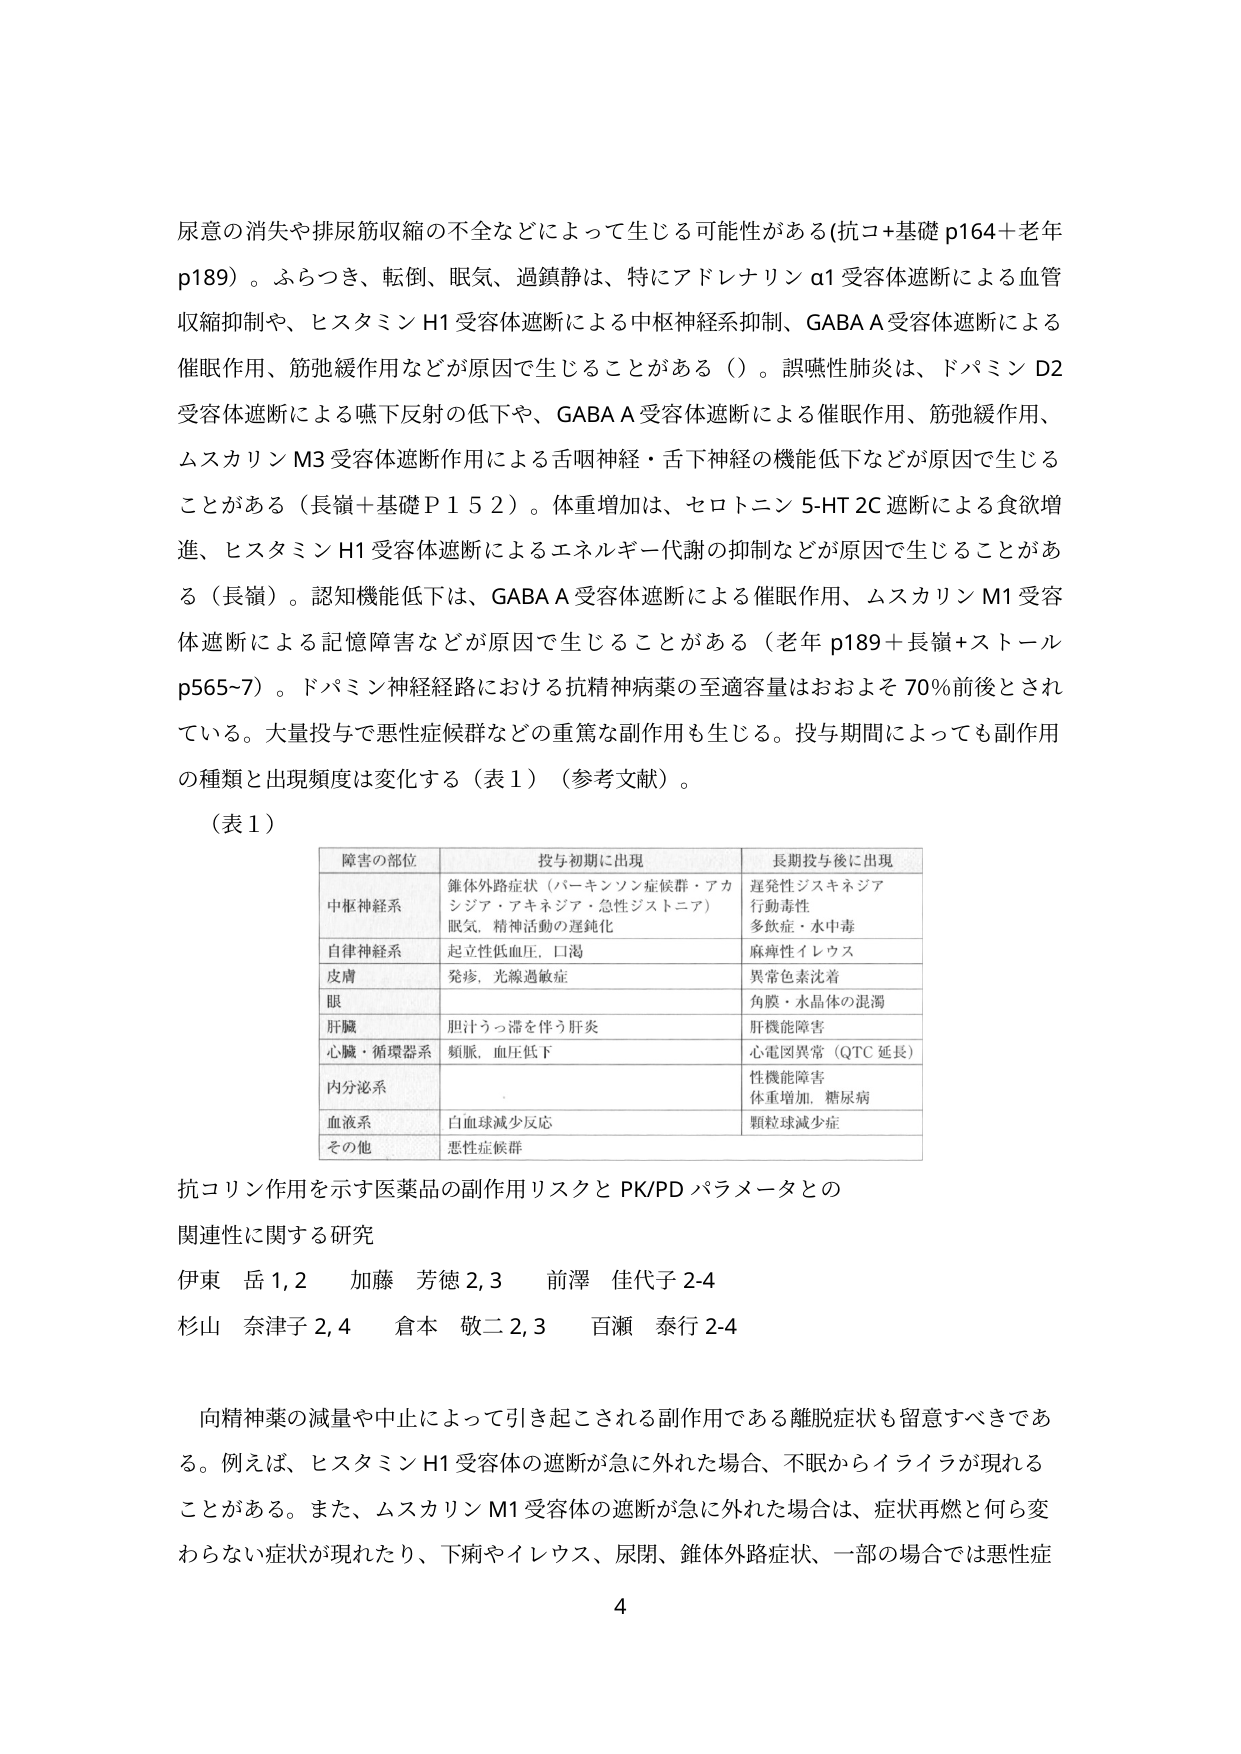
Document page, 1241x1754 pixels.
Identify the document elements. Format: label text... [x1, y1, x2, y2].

text （表１） [177, 801, 1063, 846]
text 関連性に関する研究 [177, 1211, 1063, 1257]
picture [317, 846, 923, 1161]
text 杉山 奈津子 2, 4 倉本 敬二 2, 3 百瀬 泰行 2-4 [177, 1302, 1063, 1348]
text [177, 207, 1063, 801]
text 伊東 岳 1, 2 加藤 芳徳 2, 3 前澤 佳代子 2-4 [177, 1257, 1063, 1302]
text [177, 1394, 1063, 1576]
text 抗コリン作用を示す医薬品の副作用リスクと PK/PD パラメータとの [177, 1166, 1063, 1211]
